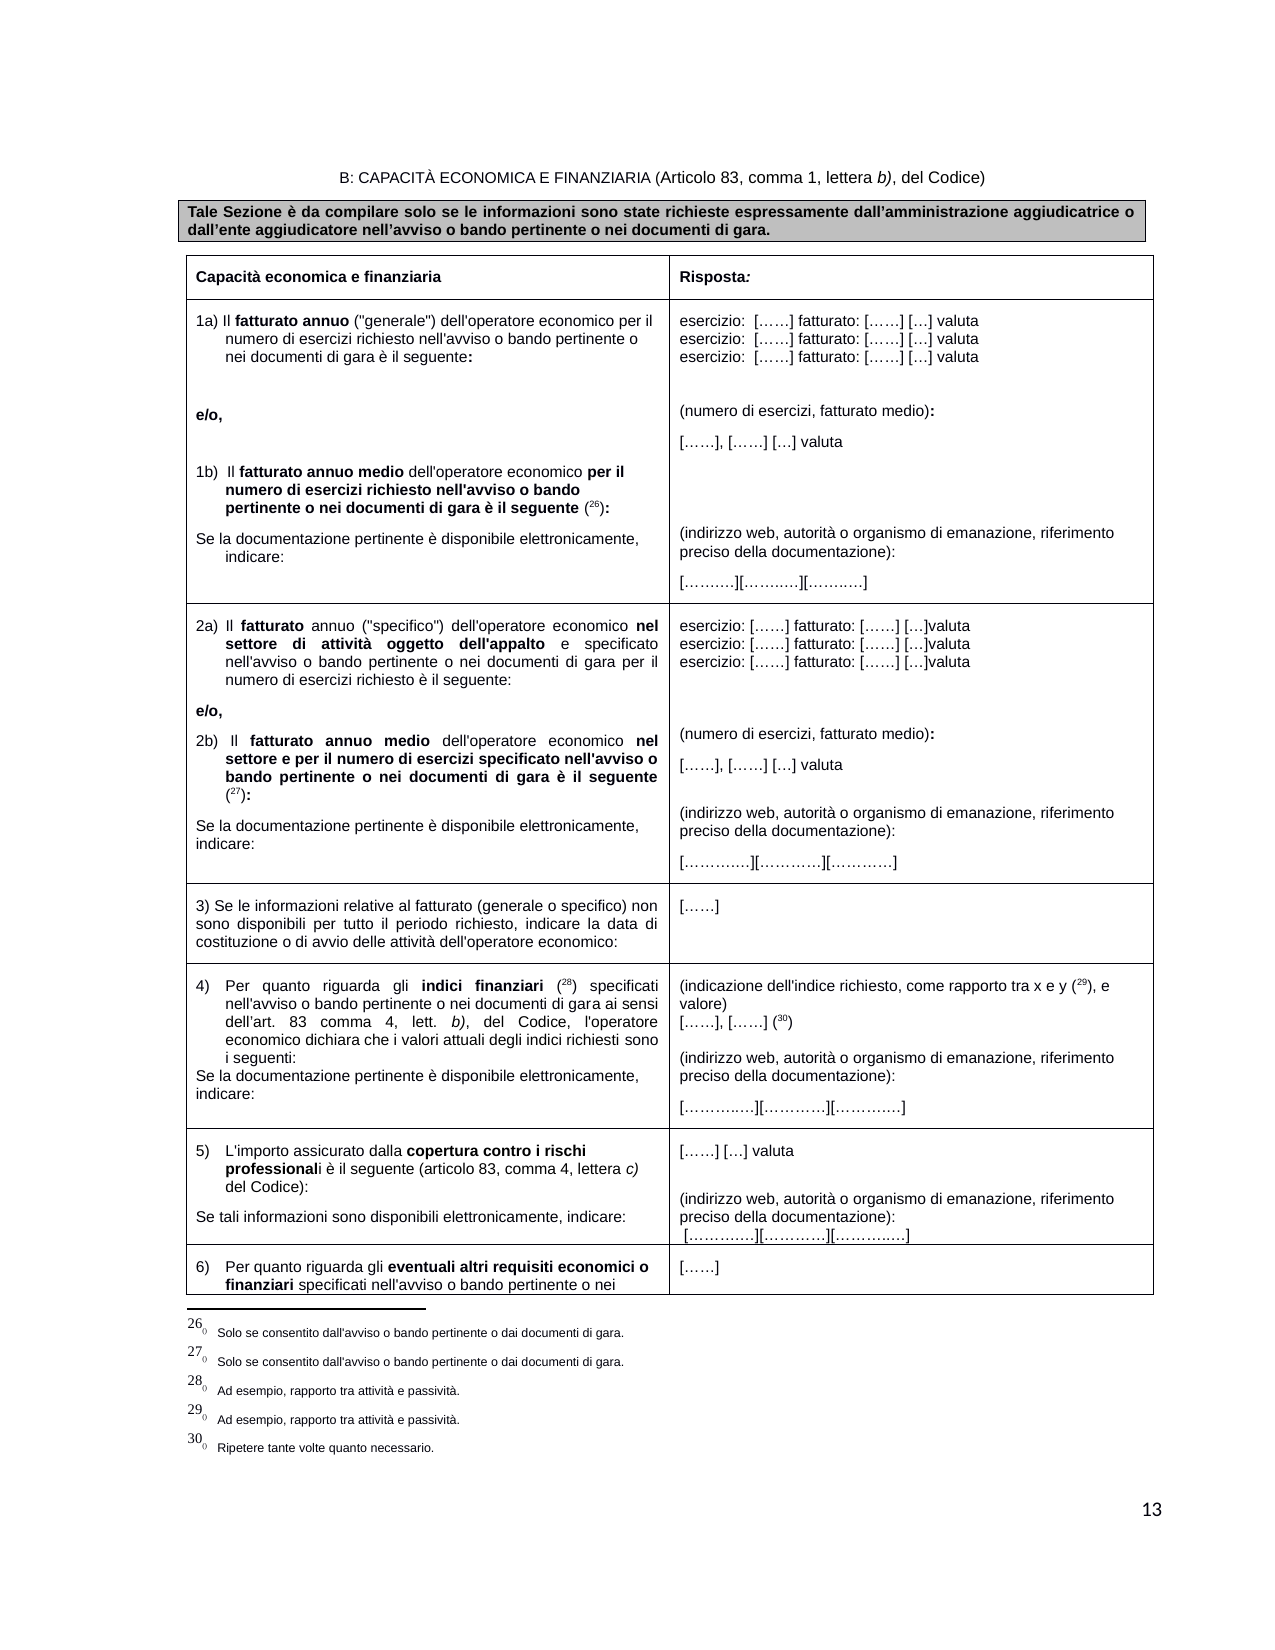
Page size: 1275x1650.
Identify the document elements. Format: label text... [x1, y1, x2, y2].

table_cell [……] [670, 884, 1153, 963]
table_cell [670, 1245, 1153, 1294]
table_cell L'importo assicurato dalla copertura contro i rischi professionali è il seguente (articolo 83, comma 4, lettera c) del Codice): Se tali informazioni sono disponibili elettronicamente, indicare: [187, 1129, 669, 1244]
table_cell 2a) Il fatturato annuo ("specifico") dell'operatore economico nel settore di attività oggetto dell'appalto e specificato nell'avviso o bando pertinente o nei documenti di gara per il numero di esercizi richiesto è il seguente: e/o, 2b) Il fatturato annuo medio dell'operatore economico nel settore e per il numero di esercizi specificato nell'avviso o bando pertinente o nei documenti di gara è il seguente (): Se la documentazione pertinente è disponibile elettronicamente, indicare: [187, 604, 669, 883]
title B: Capacità economica e finanziaria (Articolo 83, comma 1, lettera b), del Codice) [187, 168, 1137, 187]
text Tale Sezione è da compilare solo se le informazioni sono state richieste espressamente dall’amministrazione aggiudicatrice o dall’ente aggiudicatore nell’avviso o bando pertinente o nei documenti di gara. [179, 201, 1145, 241]
table_cell 1a) Il fatturato annuo ("generale") dell'operatore economico per il numero di esercizi richiesto nell'avviso o bando pertinente o nei documenti di gara è il seguente: e/o, 1b) Il fatturato annuo medio dell'operatore economico per il numero di esercizi richiesto nell'avviso o bando pertinente o nei documenti di gara è il seguente (): Se la documentazione pertinente è disponibile elettronicamente, indicare: [187, 300, 669, 603]
table_cell esercizio: [……] fatturato: [……] […]valuta esercizio: [……] fatturato: [……] […]valuta esercizio: [……] fatturato: [……] […]valuta (numero di esercizi, fatturato medio): [……], [……] […] valuta (indirizzo web, autorità o organismo di emanazione, riferimento preciso della documentazione): [……….…][…………][…………] [670, 604, 1153, 883]
table_cell 3) Se le informazioni relative al fatturato (generale o specifico) non sono disponibili per tutto il periodo richiesto, indicare la data di costituzione o di avvio delle attività dell'operatore economico: [187, 884, 669, 963]
table_cell esercizio: [……] fatturato: [……] […] valuta esercizio: [……] fatturato: [……] […] valuta esercizio: [……] fatturato: [……] […] valuta (numero di esercizi, fatturato medio): [……], [……] […] valuta (indirizzo web, autorità o organismo di emanazione, riferimento preciso della documentazione): […….…][……..…][……..…] [670, 300, 1153, 603]
table_cell [……] […] valuta (indirizzo web, autorità o organismo di emanazione, riferimento preciso della documentazione): [……….…][…………][………..…] [670, 1129, 1153, 1244]
table_cell Per quanto riguarda gli indici finanziari () specificati nell'avviso o bando pertinente o nei documenti di gara ai sensi dell’art. 83 comma 4, lett. b), del Codice, l'operatore economico dichiara che i valori attuali degli indici richiesti sono i seguenti: Se la documentazione pertinente è disponibile elettronicamente, indicare: [187, 964, 669, 1128]
table_header Risposta: [670, 256, 1153, 298]
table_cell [187, 1245, 669, 1294]
table_cell (indicazione dell'indice richiesto, come rapporto tra x e y (), e valore) [……], [……] () (indirizzo web, autorità o organismo di emanazione, riferimento preciso della documentazione): [………..…][…………][……….…] [670, 964, 1153, 1128]
table_header Capacità economica e finanziaria [187, 256, 669, 298]
